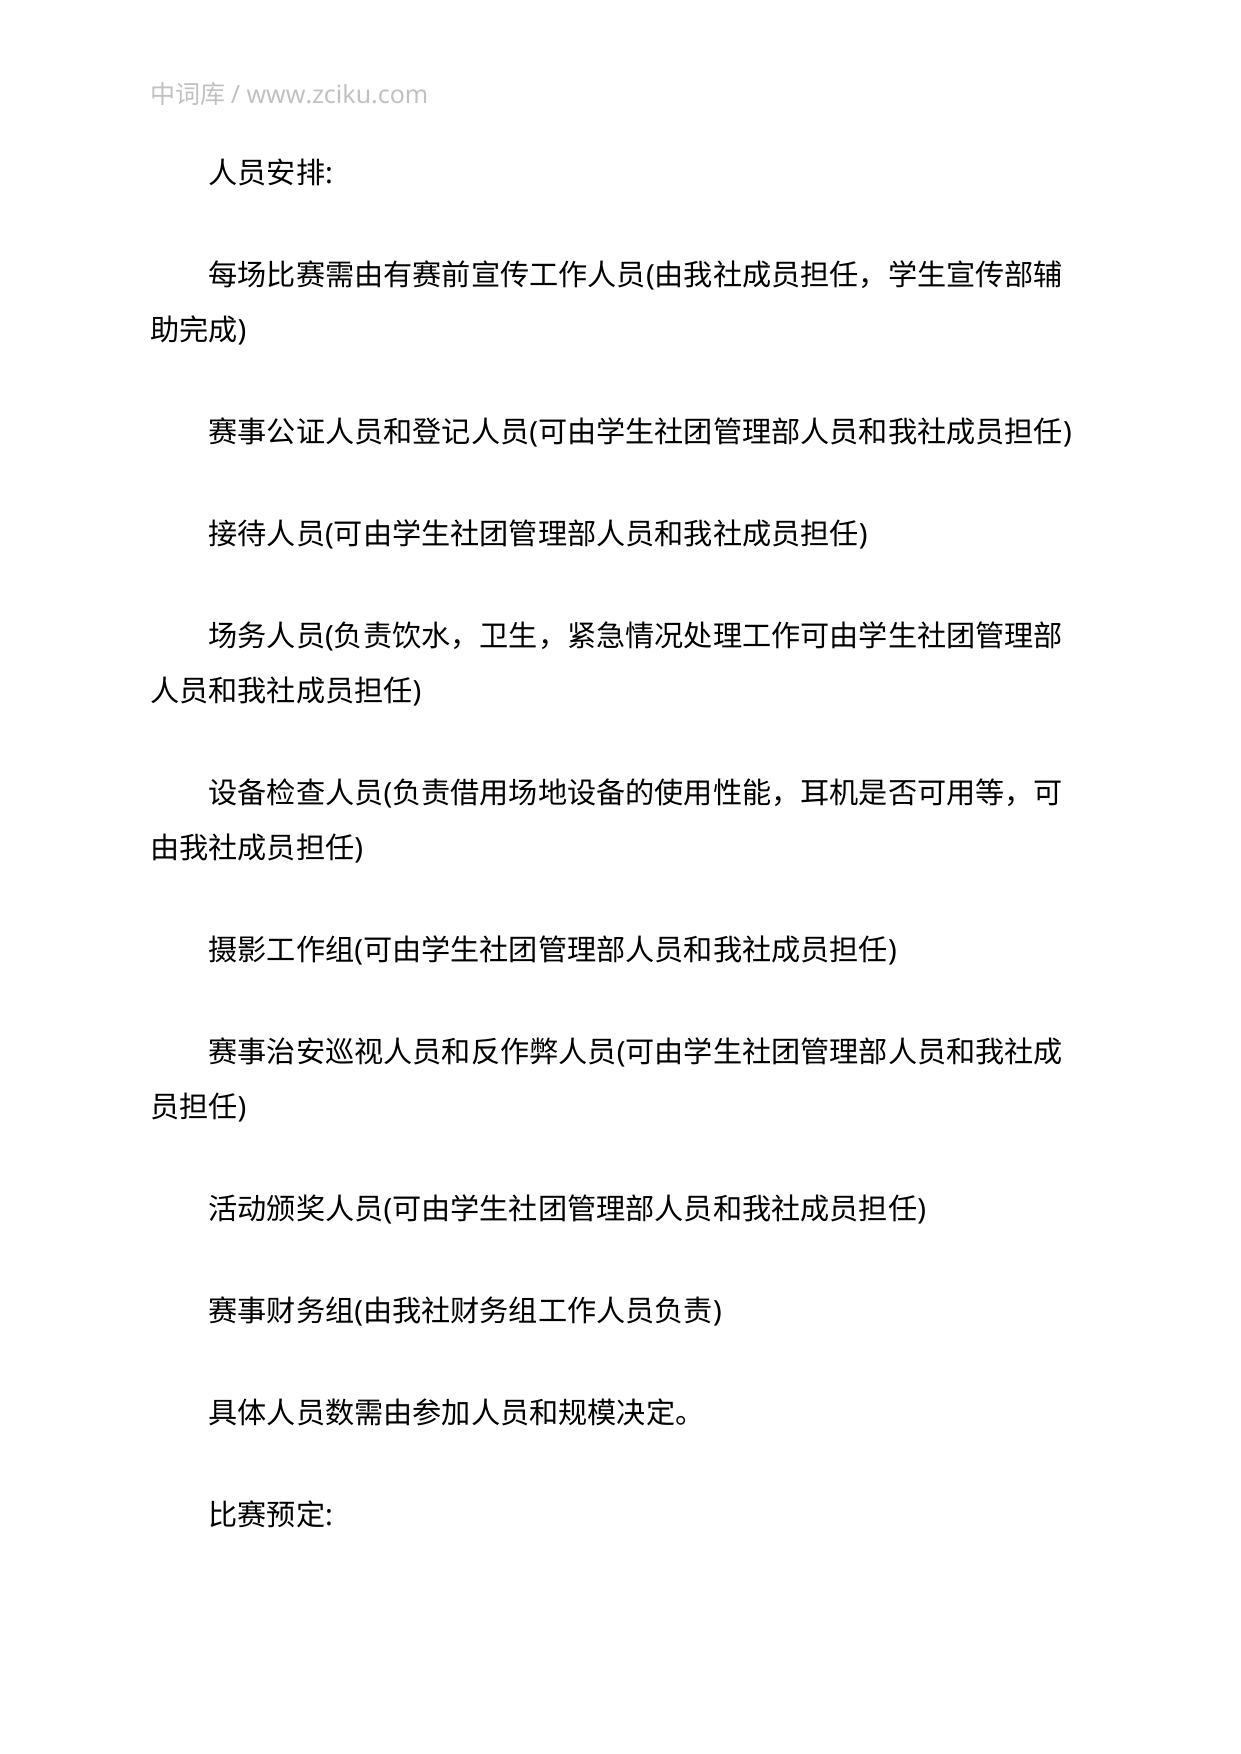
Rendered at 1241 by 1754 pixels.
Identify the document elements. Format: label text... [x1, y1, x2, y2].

text 赛事财务组(由我社财务组工作人员负责) [150, 1288, 1090, 1330]
text 具体人员数需由参加人员和规模决定。 [150, 1390, 1090, 1432]
text 设备检查人员(负责借用场地设备的使用性能，耳机是否可用等，可由我社成员担任) [150, 770, 1090, 867]
text 每场比赛需由有赛前宣传工作人员(由我社成员担任，学生宣传部辅助完成) [150, 252, 1090, 349]
text 场务人员(负责饮水，卫生，紧急情况处理工作可由学生社团管理部人员和我社成员担任) [150, 613, 1090, 710]
text 赛事公证人员和登记人员(可由学生社团管理部人员和我社成员担任) [150, 409, 1090, 451]
text 活动颁奖人员(可由学生社团管理部人员和我社成员担任) [150, 1186, 1090, 1228]
text 接待人员(可由学生社团管理部人员和我社成员担任) [150, 511, 1090, 553]
text 赛事治安巡视人员和反作弊人员(可由学生社团管理部人员和我社成员担任) [150, 1029, 1090, 1126]
text 比赛预定: [150, 1492, 1090, 1534]
text 摄影工作组(可由学生社团管理部人员和我社成员担任) [150, 927, 1090, 969]
text 人员安排: [150, 150, 1090, 192]
